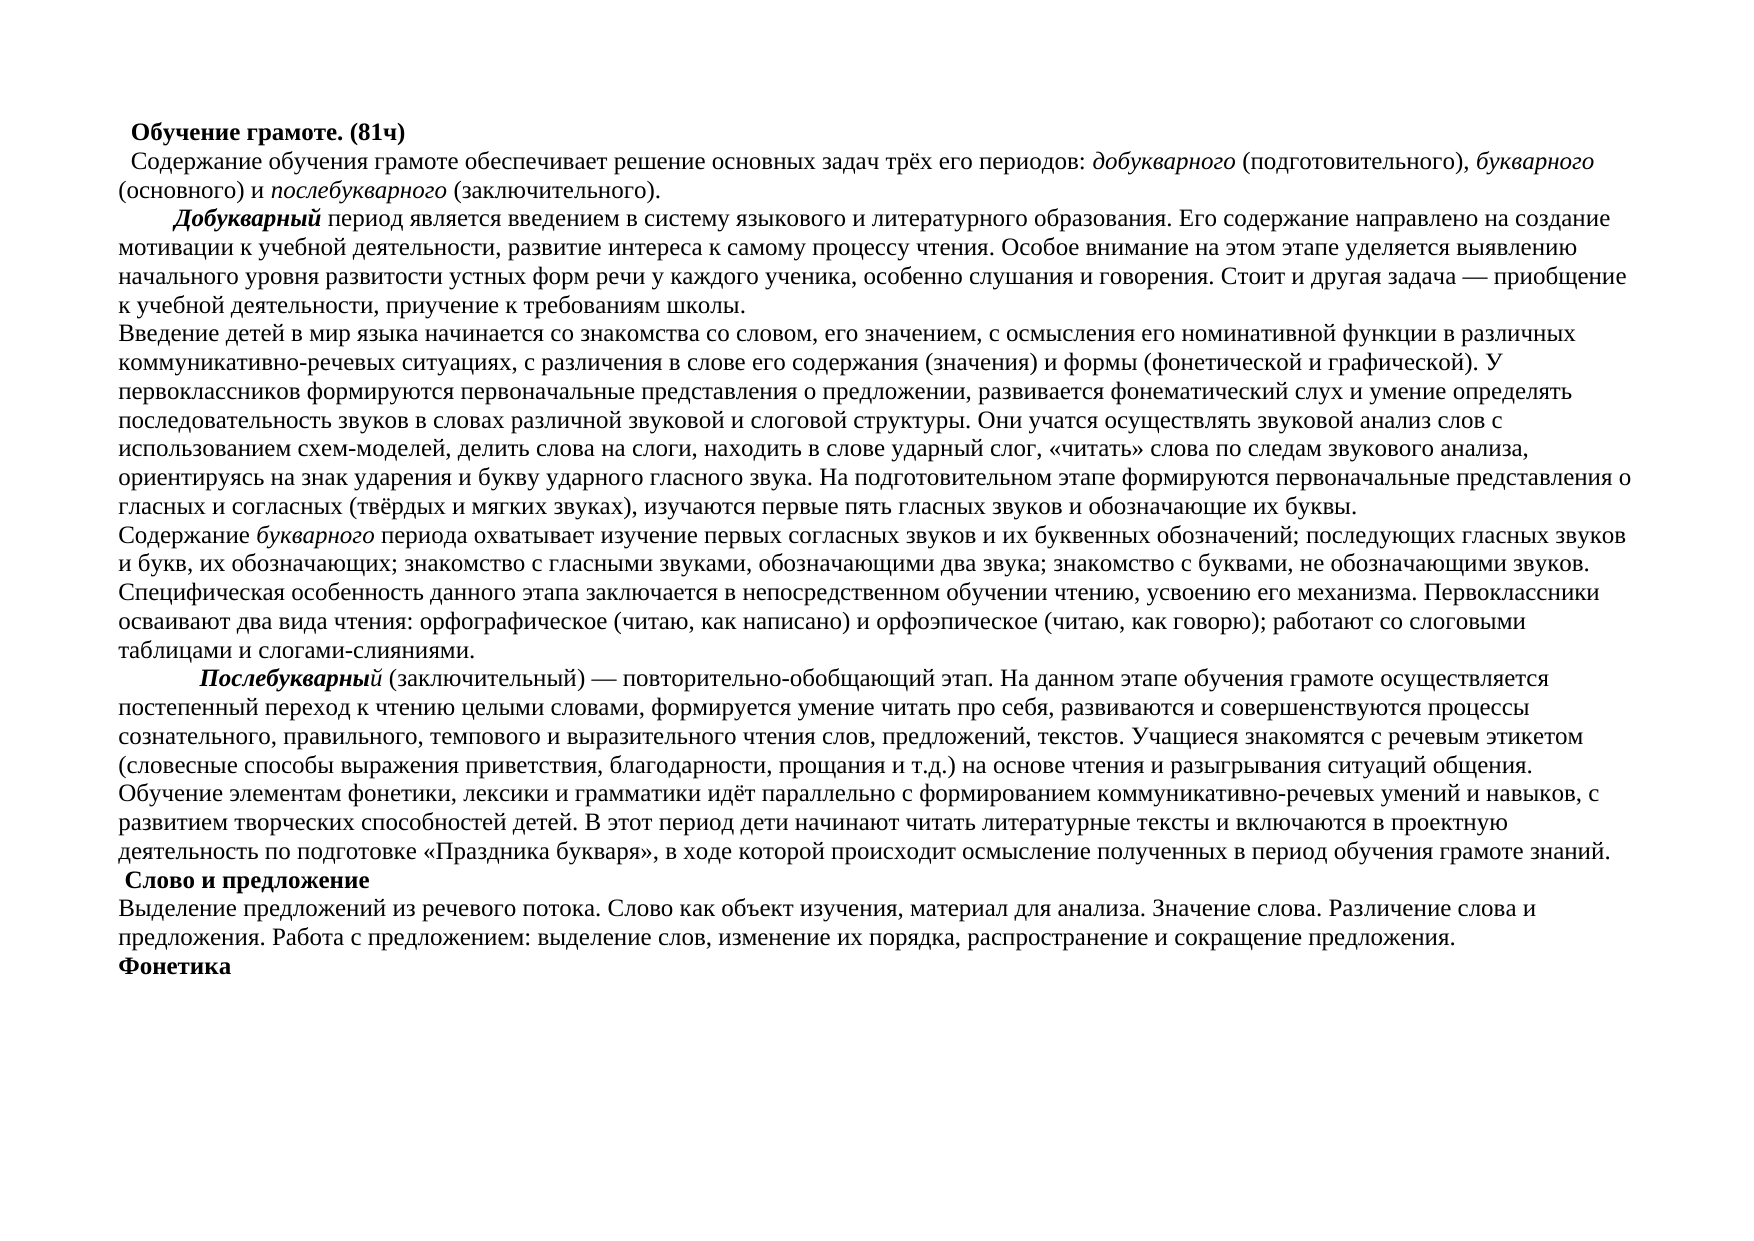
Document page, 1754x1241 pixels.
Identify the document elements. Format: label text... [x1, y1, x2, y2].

text Слово и предложение [118, 865, 1636, 893]
text Введение детей в мир языка начинается со знакомства со словом, его значением, с осмысления его номинативной функции в различных коммуникативно-речевых ситуациях, с различения в слове его содержания (значения) и формы (фонетической и графической). У первоклассников формируются первоначальные представления о предложении, развивается фонематический слух и умение определять последовательность звуков в словах различной звуковой и слоговой структуры. Они учатся осуществлять звуковой анализ слов с использованием схем-моделей, делить слова на слоги, находить в слове ударный слог, «читать» слова по следам звукового анализа, ориентируясь на знак ударения и букву ударного гласного звука. На подготовительном этапе формируются первоначальные представления о гласных и согласных (твёрдых и мягких звуках), изучаются первые пять гласных звуков и обозначающие их буквы. [118, 318, 1636, 520]
text Содержание обучения грамоте обеспечивает решение основных задач трёх его периодов: добукварного (подготовительного), букварного (основного) и послебукварного (заключительного). [118, 146, 1636, 203]
text Послебукварный (заключительный) — повторительно-обобщающий этап. На данном этапе обучения грамоте осуществляется постепенный переход к чтению целыми словами, формируется умение читать про себя, развиваются и совершенствуются процессы сознательного, правильного, темпового и выразительного чтения слов, предложений, текстов. Учащиеся знакомятся с речевым этикетом (словесные способы выражения приветствия, благодарности, прощания и т.д.) на основе чтения и разыгрывания ситуаций общения. Обучение элементам фонетики, лексики и грамматики идёт параллельно с формированием коммуникативно-речевых умений и навыков, с развитием творческих способностей детей. В этот период дети начинают читать литературные тексты и включаются в проектную деятельность по подготовке «Праздника букваря», в ходе которой происходит осмысление полученных в период обучения грамоте знаний. [118, 663, 1636, 865]
text Фонетика [118, 951, 1636, 980]
text Выделение предложений из речевого потока. Слово как объект изучения, материал для анализа. Значение слова. Различение слова и предложения. Работа с предложением: выделение слов, изменение их порядка, распространение и сокращение предложения. [118, 893, 1636, 951]
text Обучение грамоте. (81ч) [118, 117, 1636, 146]
text Содержание букварного периода охватывает изучение первых согласных звуков и их буквенных обозначений; последующих гласных звуков и букв, их обозначающих; знакомство с гласными звуками, обозначающими два звука; знакомство с буквами, не обозначающими звуков. Специфическая особенность данного этапа заключается в непосредственном обучении чтению, усвоению его механизма. Первоклассники осваивают два вида чтения: орфографическое (читаю, как написано) и орфоэпическое (читаю, как говорю); работают со слоговыми таблицами и слогами-слияниями. [118, 520, 1636, 663]
text Добукварный период является введением в систему языкового и литературного образования. Его содержание направлено на создание мотивации к учебной деятельности, развитие интереса к самому процессу чтения. Особое внимание на этом этапе уделяется выявлению начального уровня развитости устных форм речи у каждого ученика, особенно слушания и говорения. Стоит и другая задача — приобщение к учебной деятельности, приучение к требованиям школы. [118, 203, 1636, 318]
